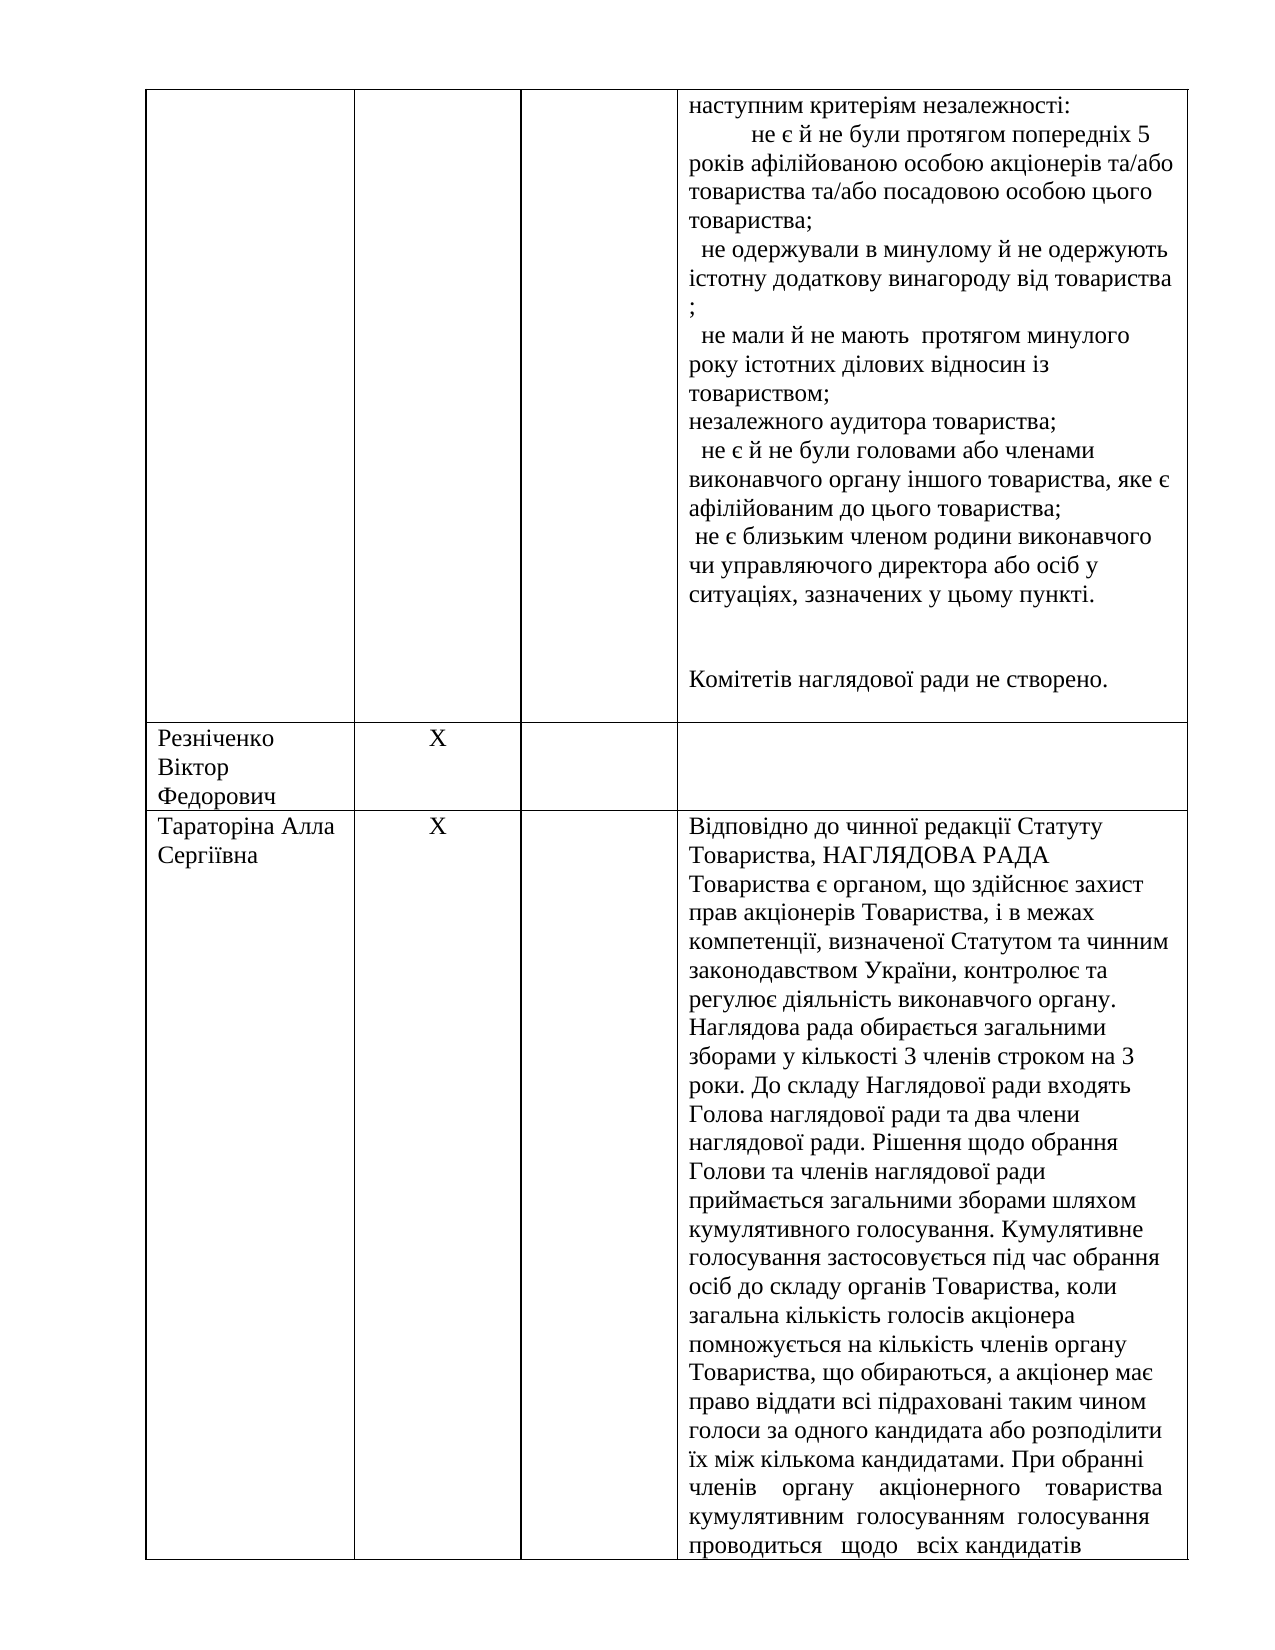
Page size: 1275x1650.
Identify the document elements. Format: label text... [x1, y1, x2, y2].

table_cell [522, 90, 677, 722]
table_cell Резнiченко Вiктор Федорович [147, 723, 354, 810]
table_cell X [355, 723, 520, 810]
table_cell X [355, 90, 520, 722]
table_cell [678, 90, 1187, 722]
table_cell X [355, 811, 520, 1559]
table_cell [147, 90, 354, 722]
table_cell [678, 723, 1187, 810]
table_cell [522, 723, 677, 810]
table_cell [522, 811, 677, 1559]
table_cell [147, 811, 354, 1559]
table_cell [678, 811, 1187, 1559]
